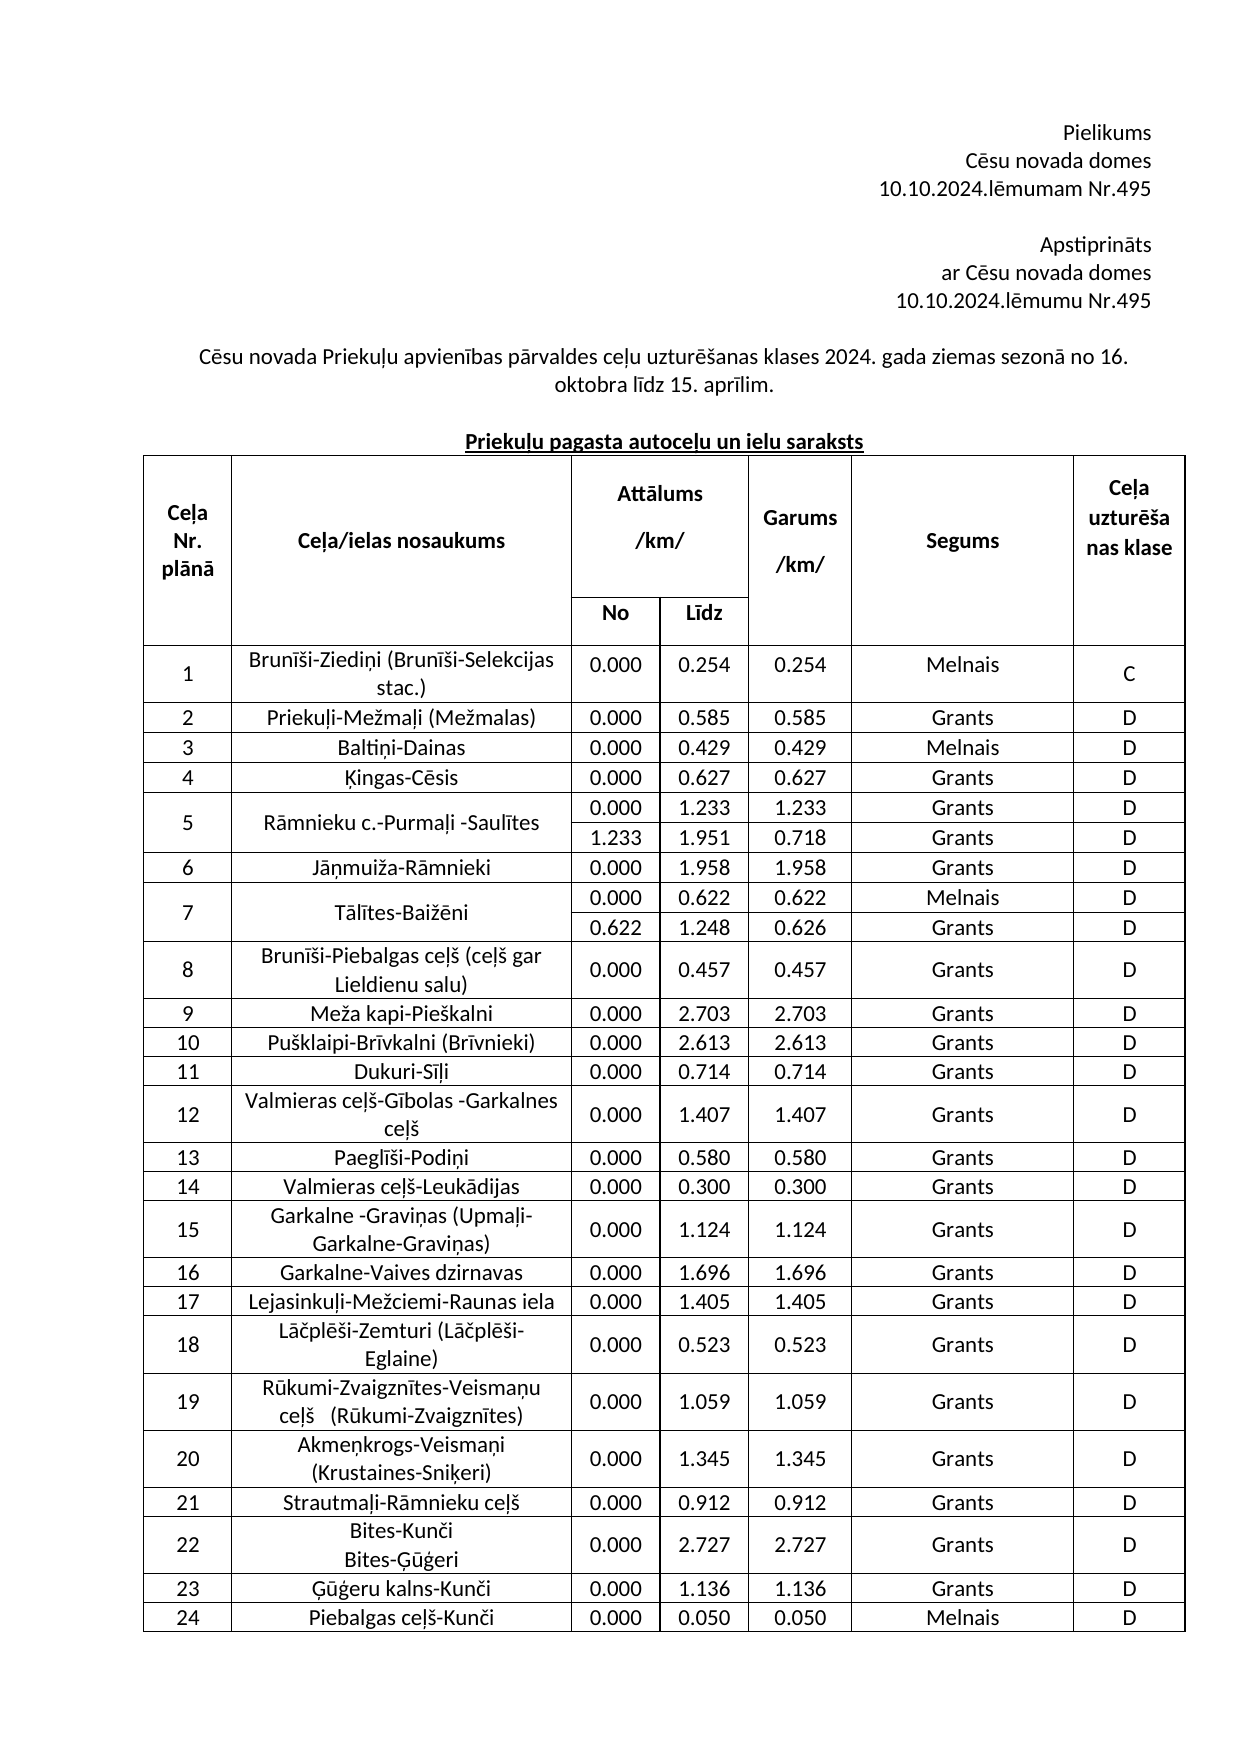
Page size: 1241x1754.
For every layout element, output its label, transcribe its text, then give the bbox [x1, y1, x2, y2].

table_cell 1.405 [661, 1287, 748, 1315]
table_cell 9 [144, 999, 231, 1027]
table_cell 0.627 [749, 763, 851, 792]
text Cēsu novada Priekuļu apvienības pārvaldes ceļu uzturēšanas klases 2024. gada ziemas sezonā no 16. oktobra līdz 15. aprīlim. [177, 342, 1152, 398]
table_cell Grants [852, 1086, 1073, 1142]
text ar Cēsu novada domes [177, 258, 1152, 286]
table_cell D [1074, 1287, 1184, 1315]
table_cell Grants [852, 1258, 1073, 1286]
table_cell Valmieras ceļš-Gībolas -Garkalnes ceļš [232, 1086, 571, 1142]
table_cell Melnais [852, 733, 1073, 762]
table_cell Grants [852, 942, 1073, 998]
table_cell 0.000 [572, 1374, 659, 1429]
table_cell 0.000 [572, 1172, 659, 1200]
table_cell Grants [852, 1574, 1073, 1602]
table_cell Melnais [852, 646, 1073, 702]
table_cell 0.000 [572, 1201, 659, 1257]
table_cell 2.727 [749, 1517, 851, 1573]
table_cell 0.000 [572, 1431, 659, 1487]
table_cell 0.000 [572, 1258, 659, 1286]
text 10.10.2024.lēmumu Nr.495 [177, 286, 1152, 314]
table_cell Grants [852, 1488, 1073, 1516]
table_cell 0.580 [749, 1143, 851, 1171]
table_cell 0.585 [661, 703, 748, 732]
table_cell 12 [144, 1086, 231, 1142]
table_cell 1.233 [661, 793, 748, 822]
table_cell 0.000 [572, 1028, 659, 1056]
table_cell 4 [144, 763, 231, 792]
table_cell 0.000 [572, 733, 659, 762]
table_cell 1.951 [661, 823, 748, 852]
table_cell 17 [144, 1287, 231, 1315]
table_cell D [1074, 1143, 1184, 1171]
table_cell Rāmnieku c.-Purmaļi -Saulītes [232, 793, 571, 852]
table_cell D [1074, 1431, 1184, 1487]
table_cell Brunīši-Piebalgas ceļš (ceļš gar Lieldienu salu) [232, 942, 571, 998]
table_cell 1.958 [661, 853, 748, 882]
table_cell 0.050 [749, 1603, 851, 1631]
table_cell 7 [144, 883, 231, 941]
table_cell Strautmaļi-Rāmnieku ceļš [232, 1488, 571, 1516]
table_cell 0.254 [661, 646, 748, 702]
table_cell 1.696 [661, 1258, 748, 1286]
table_cell Grants [852, 1143, 1073, 1171]
table_cell 23 [144, 1574, 231, 1602]
table_cell Piebalgas ceļš-Kunči [232, 1603, 571, 1631]
table_cell Grants [852, 853, 1073, 882]
table_cell 1.958 [749, 853, 851, 882]
table_cell 0.622 [749, 883, 851, 912]
table_cell 0.300 [661, 1172, 748, 1200]
table_cell Grants [852, 1287, 1073, 1315]
table_cell 1.407 [749, 1086, 851, 1142]
table_cell Grants [852, 1201, 1073, 1257]
table_cell D [1074, 942, 1184, 998]
table_cell 1.059 [661, 1374, 748, 1429]
table_cell 0.000 [572, 1488, 659, 1516]
table_cell Pušklaipi-Brīvkalni (Brīvnieki) [232, 1028, 571, 1056]
table_cell D [1074, 999, 1184, 1027]
table_cell Brunīši-Ziediņi (Brunīši-Selekcijas stac.) [232, 646, 571, 702]
table_cell 5 [144, 793, 231, 852]
table_cell 1.124 [749, 1201, 851, 1257]
text Priekuļu pagasta autoceļu un ielu saraksts [177, 427, 1152, 455]
table_cell 0.622 [572, 913, 659, 941]
table_cell 24 [144, 1603, 231, 1631]
table_cell 0.000 [572, 853, 659, 882]
table_cell Rūkumi-Zvaigznītes-Veismaņu ceļš (Rūkumi-Zvaigznītes) [232, 1374, 571, 1429]
table_cell 1.248 [661, 913, 748, 941]
table_cell 0.000 [572, 1316, 659, 1372]
table_cell Melnais [852, 883, 1073, 912]
table_cell 1.124 [661, 1201, 748, 1257]
table_cell D [1074, 1374, 1184, 1429]
table_cell 22 [144, 1517, 231, 1573]
table_cell D [1074, 823, 1184, 852]
table_cell D [1074, 883, 1184, 912]
table_cell D [1074, 1258, 1184, 1286]
table_cell Grants [852, 823, 1073, 852]
table_cell D [1074, 913, 1184, 941]
table_cell D [1074, 1086, 1184, 1142]
table_cell 2 [144, 703, 231, 732]
table_cell 0.000 [572, 1287, 659, 1315]
table_cell 0.429 [749, 733, 851, 762]
text Pielikums [177, 118, 1152, 146]
table_cell 0.000 [572, 883, 659, 912]
table_cell 2.613 [749, 1028, 851, 1056]
table_cell [749, 597, 851, 644]
table_cell D [1074, 1517, 1184, 1573]
table_cell 1.136 [749, 1574, 851, 1602]
table_cell Dukuri-Sīļi [232, 1057, 571, 1085]
table_cell 1.233 [749, 793, 851, 822]
table_cell 6 [144, 853, 231, 882]
table_cell 2.613 [661, 1028, 748, 1056]
table_cell [852, 597, 1073, 644]
table_cell C [1074, 646, 1184, 702]
table_cell 1.136 [661, 1574, 748, 1602]
table_cell Garkalne-Vaives dzirnavas [232, 1258, 571, 1286]
table_cell 1.233 [572, 823, 659, 852]
table_cell Baltiņi-Dainas [232, 733, 571, 762]
table_cell 0.626 [749, 913, 851, 941]
table_cell Grants [852, 1028, 1073, 1056]
table_cell 14 [144, 1172, 231, 1200]
table_cell Valmieras ceļš-Leukādijas [232, 1172, 571, 1200]
text Cēsu novada domes [177, 146, 1152, 174]
text Apstiprināts [177, 230, 1152, 258]
table_cell 0.000 [572, 1574, 659, 1602]
table_cell [144, 597, 231, 644]
table_cell 20 [144, 1431, 231, 1487]
table_cell 0.718 [749, 823, 851, 852]
table_cell 0.000 [572, 703, 659, 732]
table_header Garums /km/ [749, 456, 851, 597]
table_cell D [1074, 703, 1184, 732]
table_cell 0.429 [661, 733, 748, 762]
table_cell [232, 597, 571, 644]
table_cell 0.000 [572, 999, 659, 1027]
table_cell 1.345 [661, 1431, 748, 1487]
table_cell D [1074, 733, 1184, 762]
table_cell 1 [144, 646, 231, 702]
table_cell 10 [144, 1028, 231, 1056]
table_cell Priekuļi-Mežmaļi (Mežmalas) [232, 703, 571, 732]
table_cell Grants [852, 703, 1073, 732]
table_cell 0.622 [661, 883, 748, 912]
table_cell Bites-Kunči Bites-Ģūģeri [232, 1517, 571, 1573]
table_cell Tālītes-Baižēni [232, 883, 571, 941]
table_cell 0.000 [572, 1517, 659, 1573]
table_cell 0.714 [661, 1057, 748, 1085]
table_cell 3 [144, 733, 231, 762]
table_cell D [1074, 763, 1184, 792]
table_cell Meža kapi-Pieškalni [232, 999, 571, 1027]
table_cell D [1074, 1172, 1184, 1200]
table_cell 2.727 [661, 1517, 748, 1573]
table_cell 0.523 [661, 1316, 748, 1372]
table_header Ceļa/ielas nosaukums [232, 456, 571, 597]
table_cell D [1074, 1574, 1184, 1602]
table_cell 13 [144, 1143, 231, 1171]
table_cell D [1074, 1028, 1184, 1056]
table_cell 0.050 [661, 1603, 748, 1631]
table_cell [1074, 597, 1184, 644]
table_cell No [572, 598, 659, 644]
table_header Ceļa Nr. plānā [144, 456, 231, 597]
table_cell D [1074, 853, 1184, 882]
table_cell Ģūģeru kalns-Kunči [232, 1574, 571, 1602]
table_cell 16 [144, 1258, 231, 1286]
table_cell Grants [852, 763, 1073, 792]
table_cell Grants [852, 999, 1073, 1027]
table_cell D [1074, 1316, 1184, 1372]
table_cell 0.000 [572, 942, 659, 998]
text 10.10.2024.lēmumam Nr.495 [177, 174, 1152, 202]
table_cell 0.000 [572, 763, 659, 792]
table_cell 0.300 [749, 1172, 851, 1200]
table_header Attālums /km/ [572, 456, 748, 597]
table_cell 1.407 [661, 1086, 748, 1142]
table_cell Grants [852, 1374, 1073, 1429]
table_cell Grants [852, 793, 1073, 822]
table_cell D [1074, 1201, 1184, 1257]
table_cell 0.523 [749, 1316, 851, 1372]
table_cell D [1074, 1057, 1184, 1085]
table_cell 0.714 [749, 1057, 851, 1085]
table_cell 1.345 [749, 1431, 851, 1487]
table_cell 0.000 [572, 793, 659, 822]
table_cell 0.627 [661, 763, 748, 792]
table_cell 2.703 [749, 999, 851, 1027]
table_cell 0.254 [749, 646, 851, 702]
table_cell 1.405 [749, 1287, 851, 1315]
table_cell 0.580 [661, 1143, 748, 1171]
table_cell 0.000 [572, 1057, 659, 1085]
table_cell D [1074, 1603, 1184, 1631]
table_cell 15 [144, 1201, 231, 1257]
table_header Ceļa uzturēšanas klase [1074, 456, 1184, 597]
table_cell 0.585 [749, 703, 851, 732]
table_cell Jāņmuiža-Rāmnieki [232, 853, 571, 882]
table_cell 0.912 [661, 1488, 748, 1516]
table_cell 8 [144, 942, 231, 998]
table_cell Grants [852, 1172, 1073, 1200]
table_cell Ķingas-Cēsis [232, 763, 571, 792]
table_cell 1.059 [749, 1374, 851, 1429]
table_cell Akmeņkrogs-Veismaņi (Krustaines-Sniķeri) [232, 1431, 571, 1487]
table_cell 18 [144, 1316, 231, 1372]
table_cell Grants [852, 1431, 1073, 1487]
table_cell 0.000 [572, 1086, 659, 1142]
table_cell 1.696 [749, 1258, 851, 1286]
table_cell Grants [852, 1316, 1073, 1372]
table_cell 11 [144, 1057, 231, 1085]
table_cell 0.457 [749, 942, 851, 998]
table_cell Melnais [852, 1603, 1073, 1631]
table_cell Paeglīši-Podiņi [232, 1143, 571, 1171]
table_cell 0.912 [749, 1488, 851, 1516]
table_cell 0.457 [661, 942, 748, 998]
table_cell 0.000 [572, 1603, 659, 1631]
table_cell Lāčplēši-Zemturi (Lāčplēši-Eglaine) [232, 1316, 571, 1372]
table_cell Grants [852, 1517, 1073, 1573]
table_cell Lejasinkuļi-Mežciemi-Raunas iela [232, 1287, 571, 1315]
table_cell D [1074, 1488, 1184, 1516]
table_cell 0.000 [572, 1143, 659, 1171]
table_cell Grants [852, 913, 1073, 941]
table_cell Garkalne -Graviņas (Upmaļi-Garkalne-Graviņas) [232, 1201, 571, 1257]
table_cell 21 [144, 1488, 231, 1516]
table_cell D [1074, 793, 1184, 822]
table_cell 19 [144, 1374, 231, 1429]
table_cell 2.703 [661, 999, 748, 1027]
table_cell Līdz [661, 598, 748, 644]
table_cell 0.000 [572, 646, 659, 702]
table_header Segums [852, 456, 1073, 597]
table_cell Grants [852, 1057, 1073, 1085]
